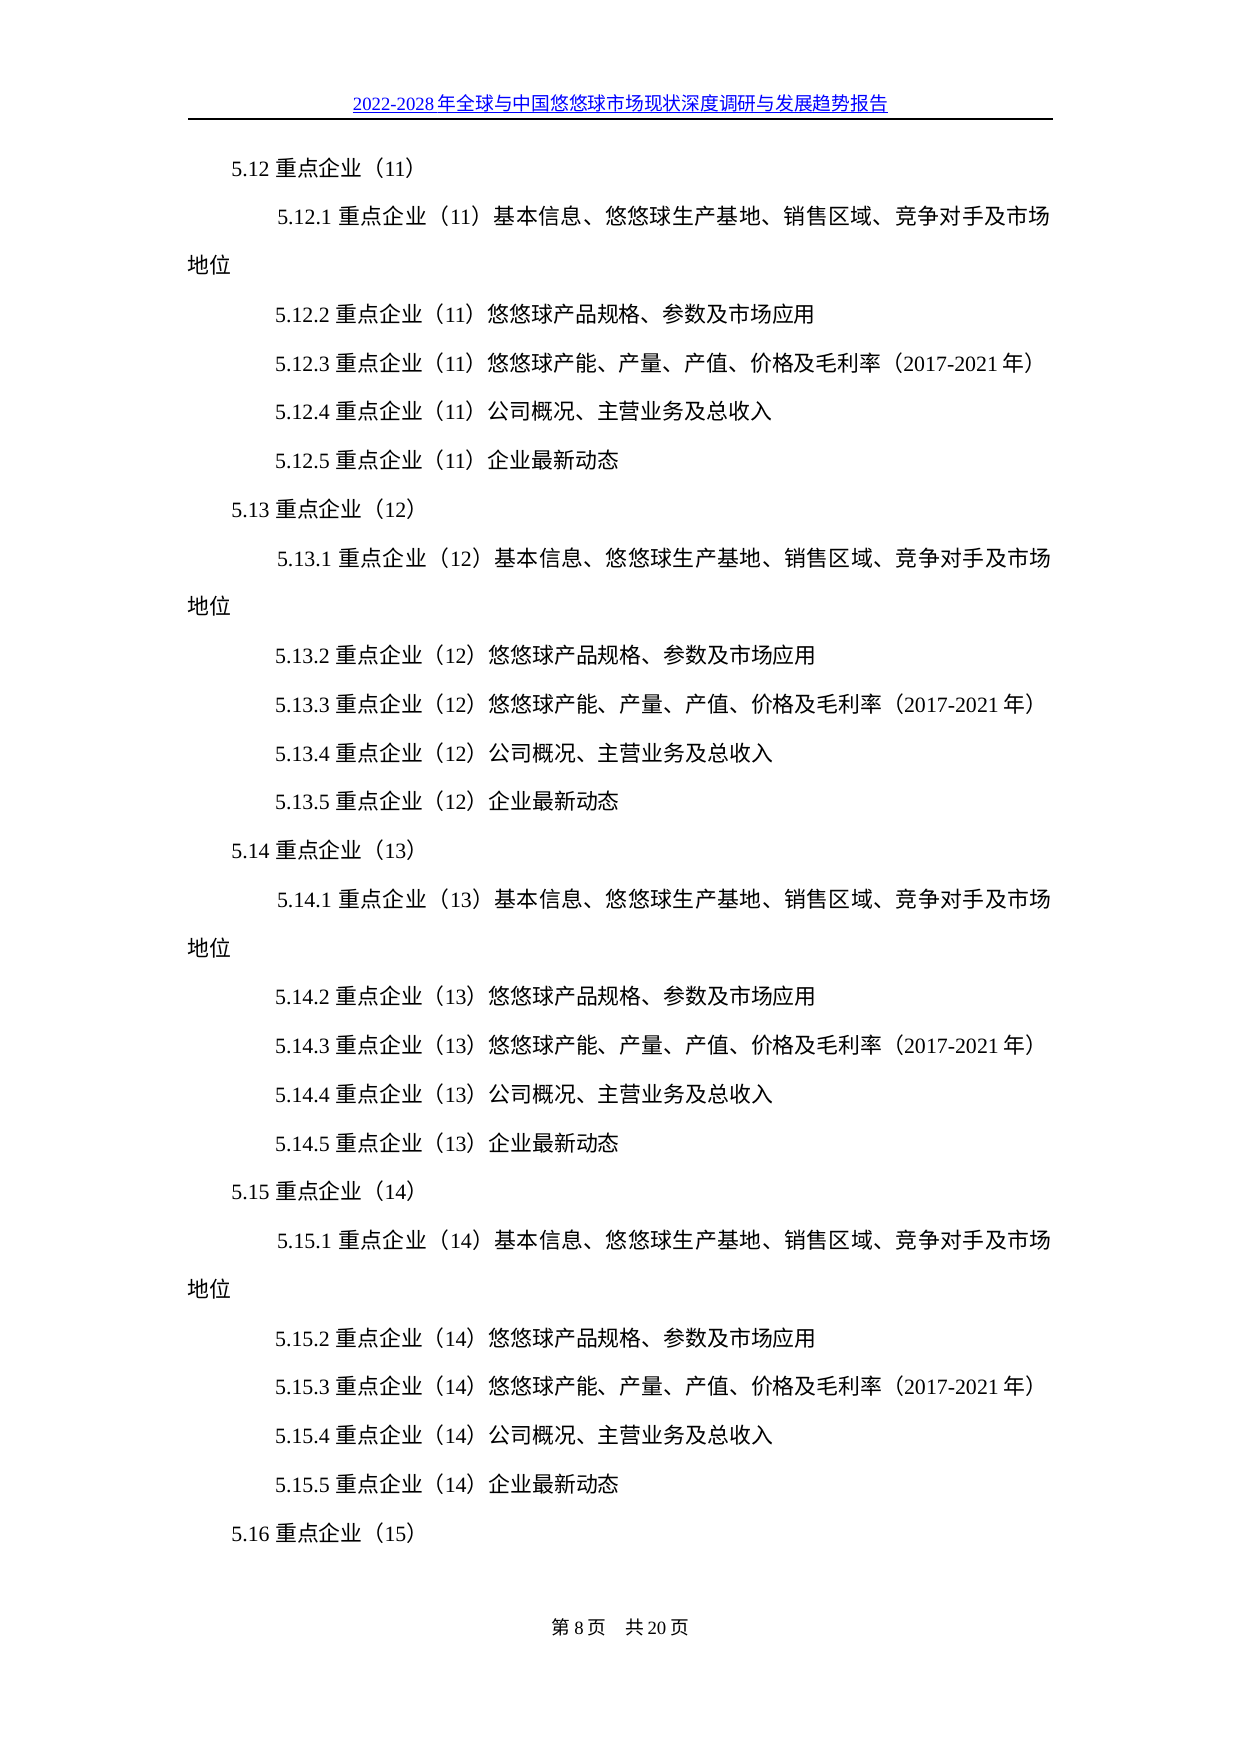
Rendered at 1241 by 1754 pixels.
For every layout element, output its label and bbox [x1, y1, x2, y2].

text [187, 150, 1053, 1548]
